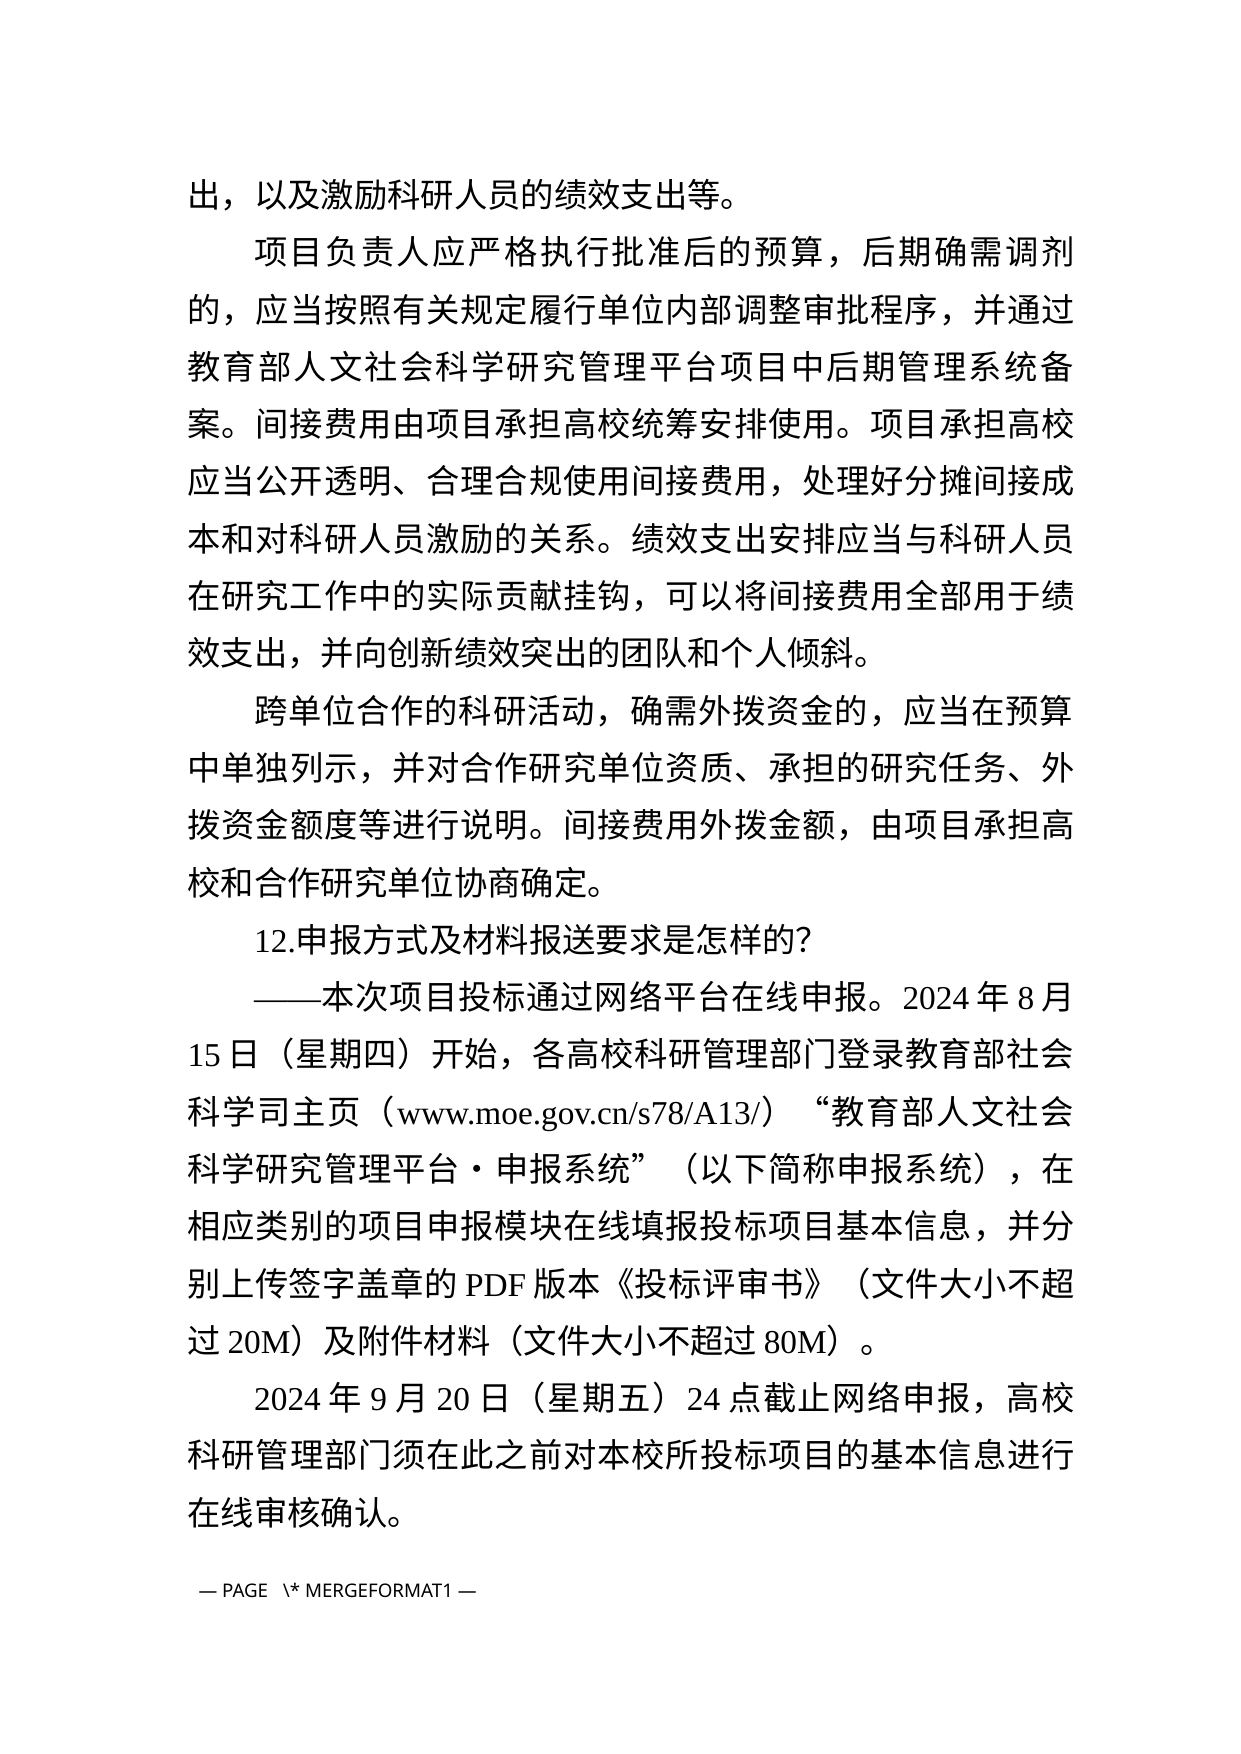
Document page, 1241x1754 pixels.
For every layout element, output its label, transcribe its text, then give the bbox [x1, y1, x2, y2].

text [187, 162, 1075, 219]
text 2024年9月20日（星期五）24点截止网络申报，高校科研管理部门须在此之前对本校所投标项目的基本信息进行在线审核确认。 [187, 1365, 1075, 1537]
text 项目负责人应严格执行批准后的预算，后期确需调剂的，应当按照有关规定履行单位内部调整审批程序，并通过教育部人文社会科学研究管理平台项目中后期管理系统备案。间接费用由项目承担高校统筹安排使用。项目承担高校应当公开透明、合理合规使用间接费用，处理好分摊间接成本和对科研人员激励的关系。绩效支出安排应当与科研人员在研究工作中的实际贡献挂钩，可以将间接费用全部用于绩效支出，并向创新绩效突出的团队和个人倾斜。 [187, 219, 1075, 677]
text 12.申报方式及材料报送要求是怎样的？ [187, 906, 1075, 964]
text 跨单位合作的科研活动，确需外拨资金的，应当在预算中单独列示，并对合作研究单位资质、承担的研究任务、外拨资金额度等进行说明。间接费用外拨金额，由项目承担高校和合作研究单位协商确定。 [187, 677, 1075, 906]
text ——本次项目投标通过网络平台在线申报。2024年8月15日（星期四）开始，各高校科研管理部门登录教育部社会科学司主页（www.moe.gov.cn/s78/A13/）“教育部人文社会科学研究管理平台•申报系统”（以下简称申报系统），在相应类别的项目申报模块在线填报投标项目基本信息，并分别上传签字盖章的PDF版本《投标评审书》（文件大小不超过20M）及附件材料（文件大小不超过80M）。 [187, 964, 1075, 1365]
